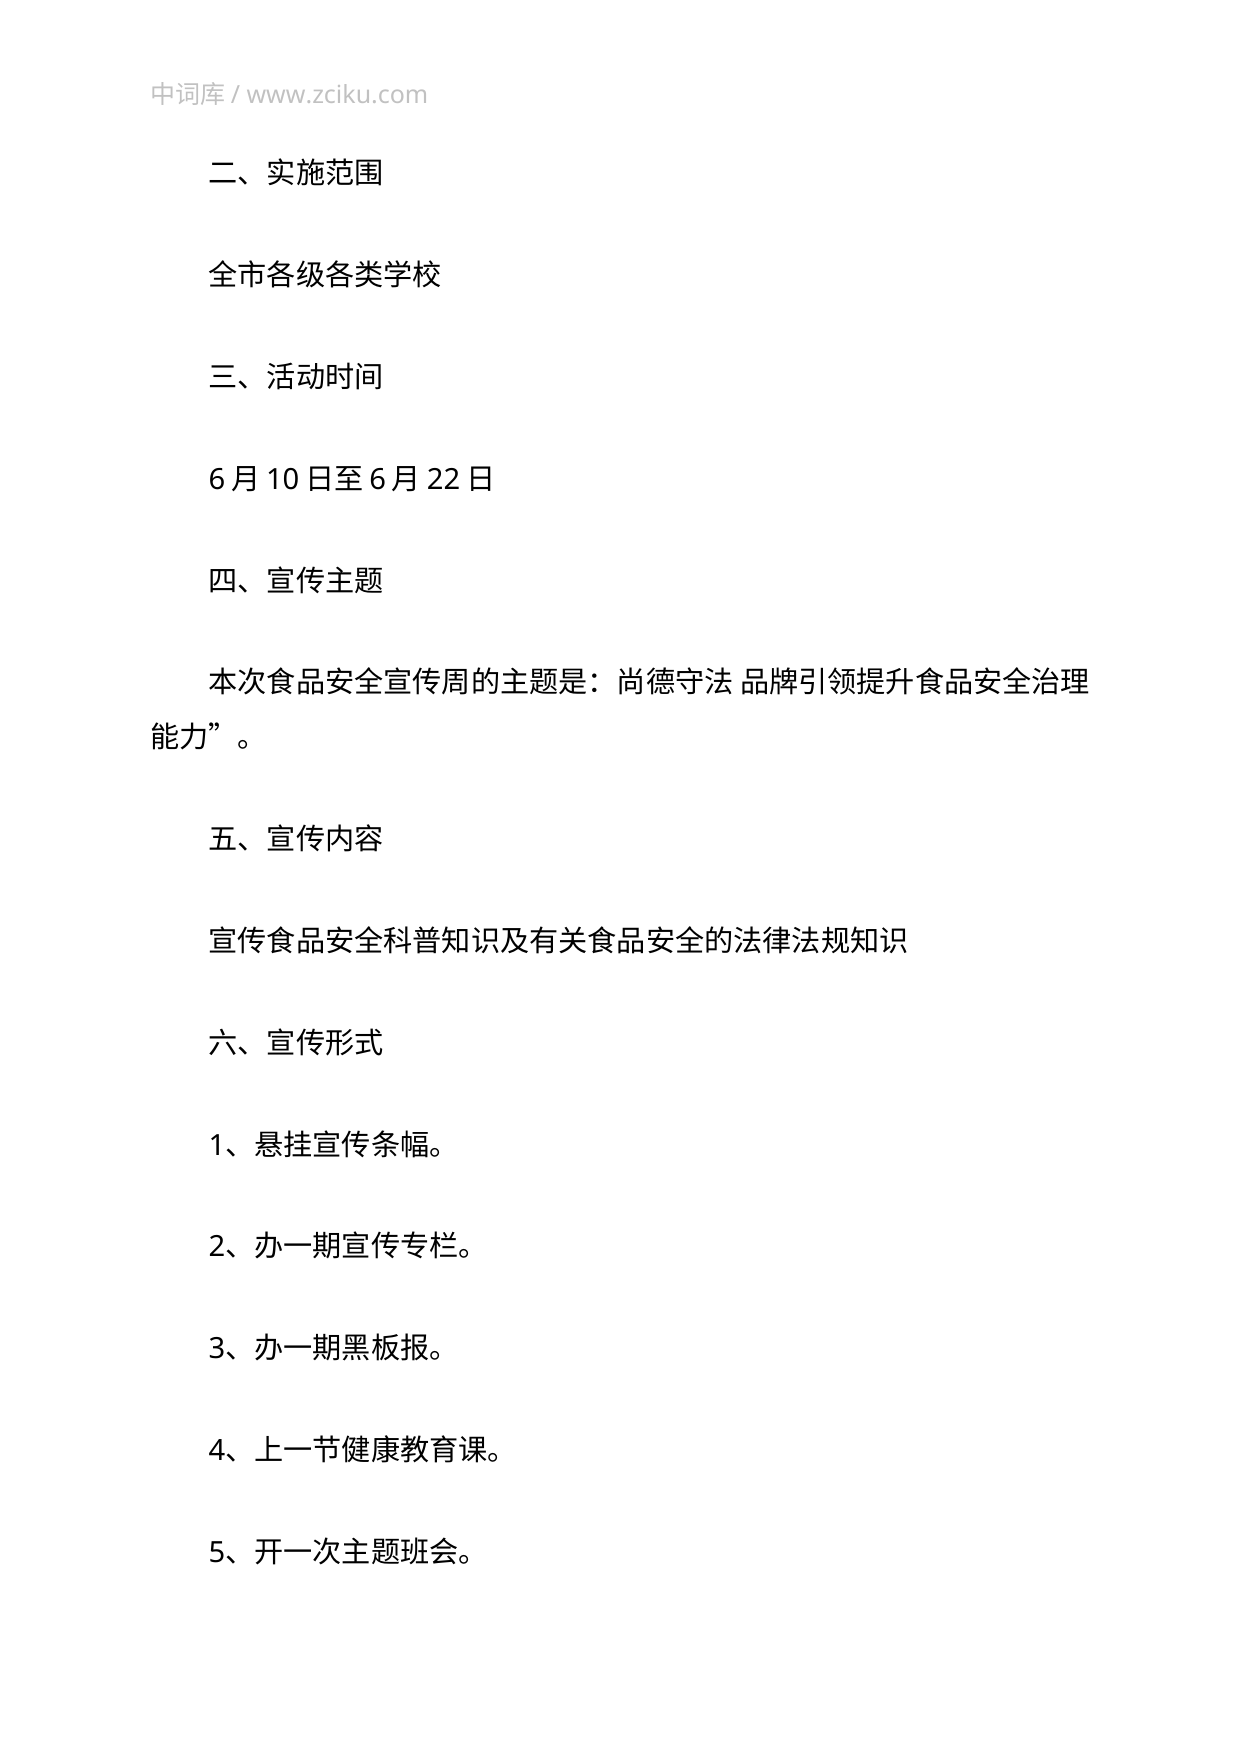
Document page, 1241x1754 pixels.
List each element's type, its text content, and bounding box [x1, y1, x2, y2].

text 5、开一次主题班会。 [150, 1529, 1090, 1571]
text 三、活动时间 [150, 353, 1090, 396]
text 五、宣传内容 [150, 816, 1090, 858]
text 3、办一期黑板报。 [150, 1325, 1090, 1367]
text 2、办一期宣传专栏。 [150, 1223, 1090, 1265]
text 宣传食品安全科普知识及有关食品安全的法律法规知识 [150, 917, 1090, 960]
text 4、上一节健康教育课。 [150, 1427, 1090, 1469]
text 四、宣传主题 [150, 557, 1090, 599]
text 本次食品安全宣传周的主题是：尚德守法 品牌引领提升食品安全治理能力”。 [150, 659, 1090, 756]
text 二、实施范围 [150, 150, 1090, 192]
text 1、悬挂宣传条幅。 [150, 1121, 1090, 1163]
text 6月10日至6月22日 [150, 455, 1090, 498]
text 全市各级各类学校 [150, 252, 1090, 294]
text 六、宣传形式 [150, 1019, 1090, 1062]
